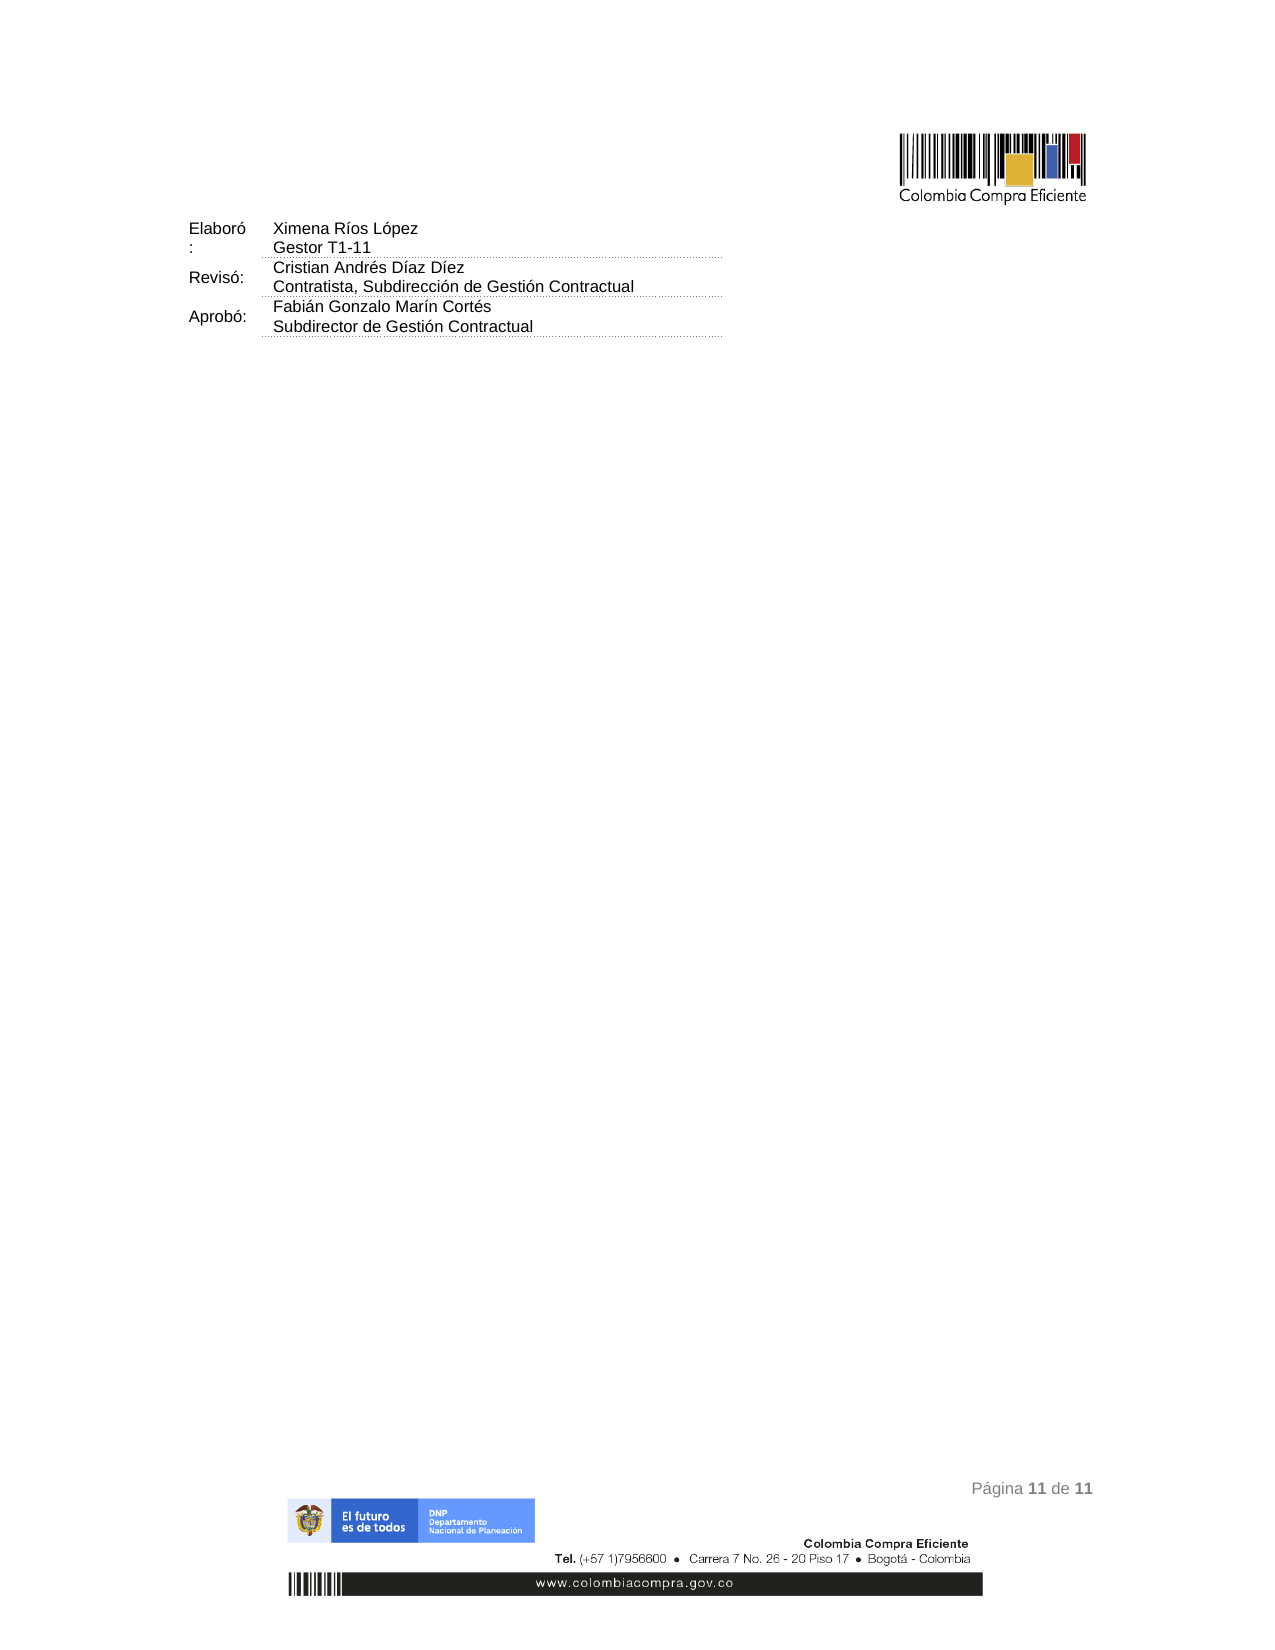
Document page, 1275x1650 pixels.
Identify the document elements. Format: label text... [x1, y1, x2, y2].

table_cell Revisó: [177, 257, 262, 296]
picture [892, 127, 1092, 209]
picture [287, 1498, 983, 1596]
table_cell Aprobó: [177, 296, 262, 336]
table_cell Cristian Andrés Díaz Díez Contratista, Subdirección de Gestión Contractual [262, 257, 721, 296]
table_cell Fabián Gonzalo Marín Cortés Subdirector de Gestión Contractual [262, 296, 721, 336]
table_header Ximena Ríos López Gestor T1-11 [262, 219, 721, 257]
table_header Elaboró: [177, 219, 262, 257]
